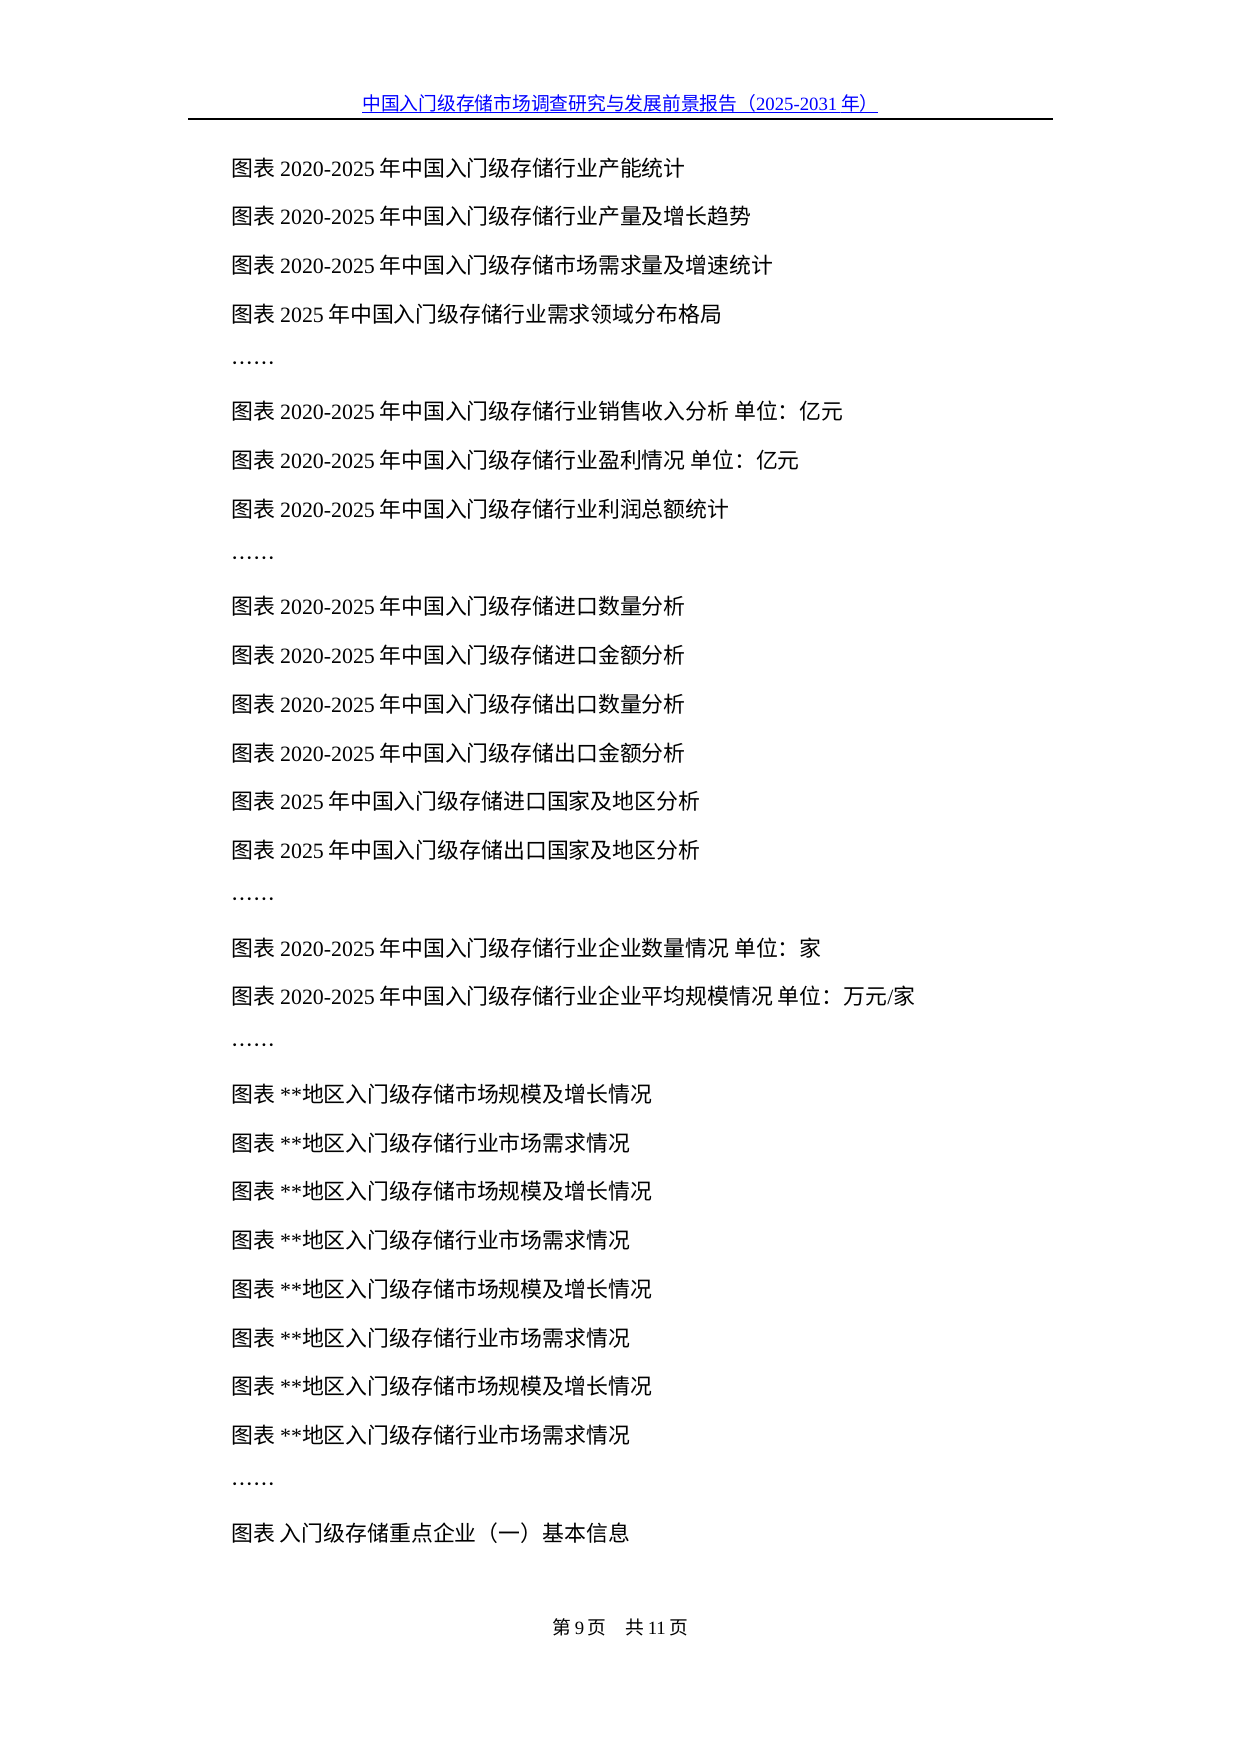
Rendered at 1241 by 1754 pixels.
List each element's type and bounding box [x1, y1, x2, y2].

text [187, 150, 1053, 1548]
